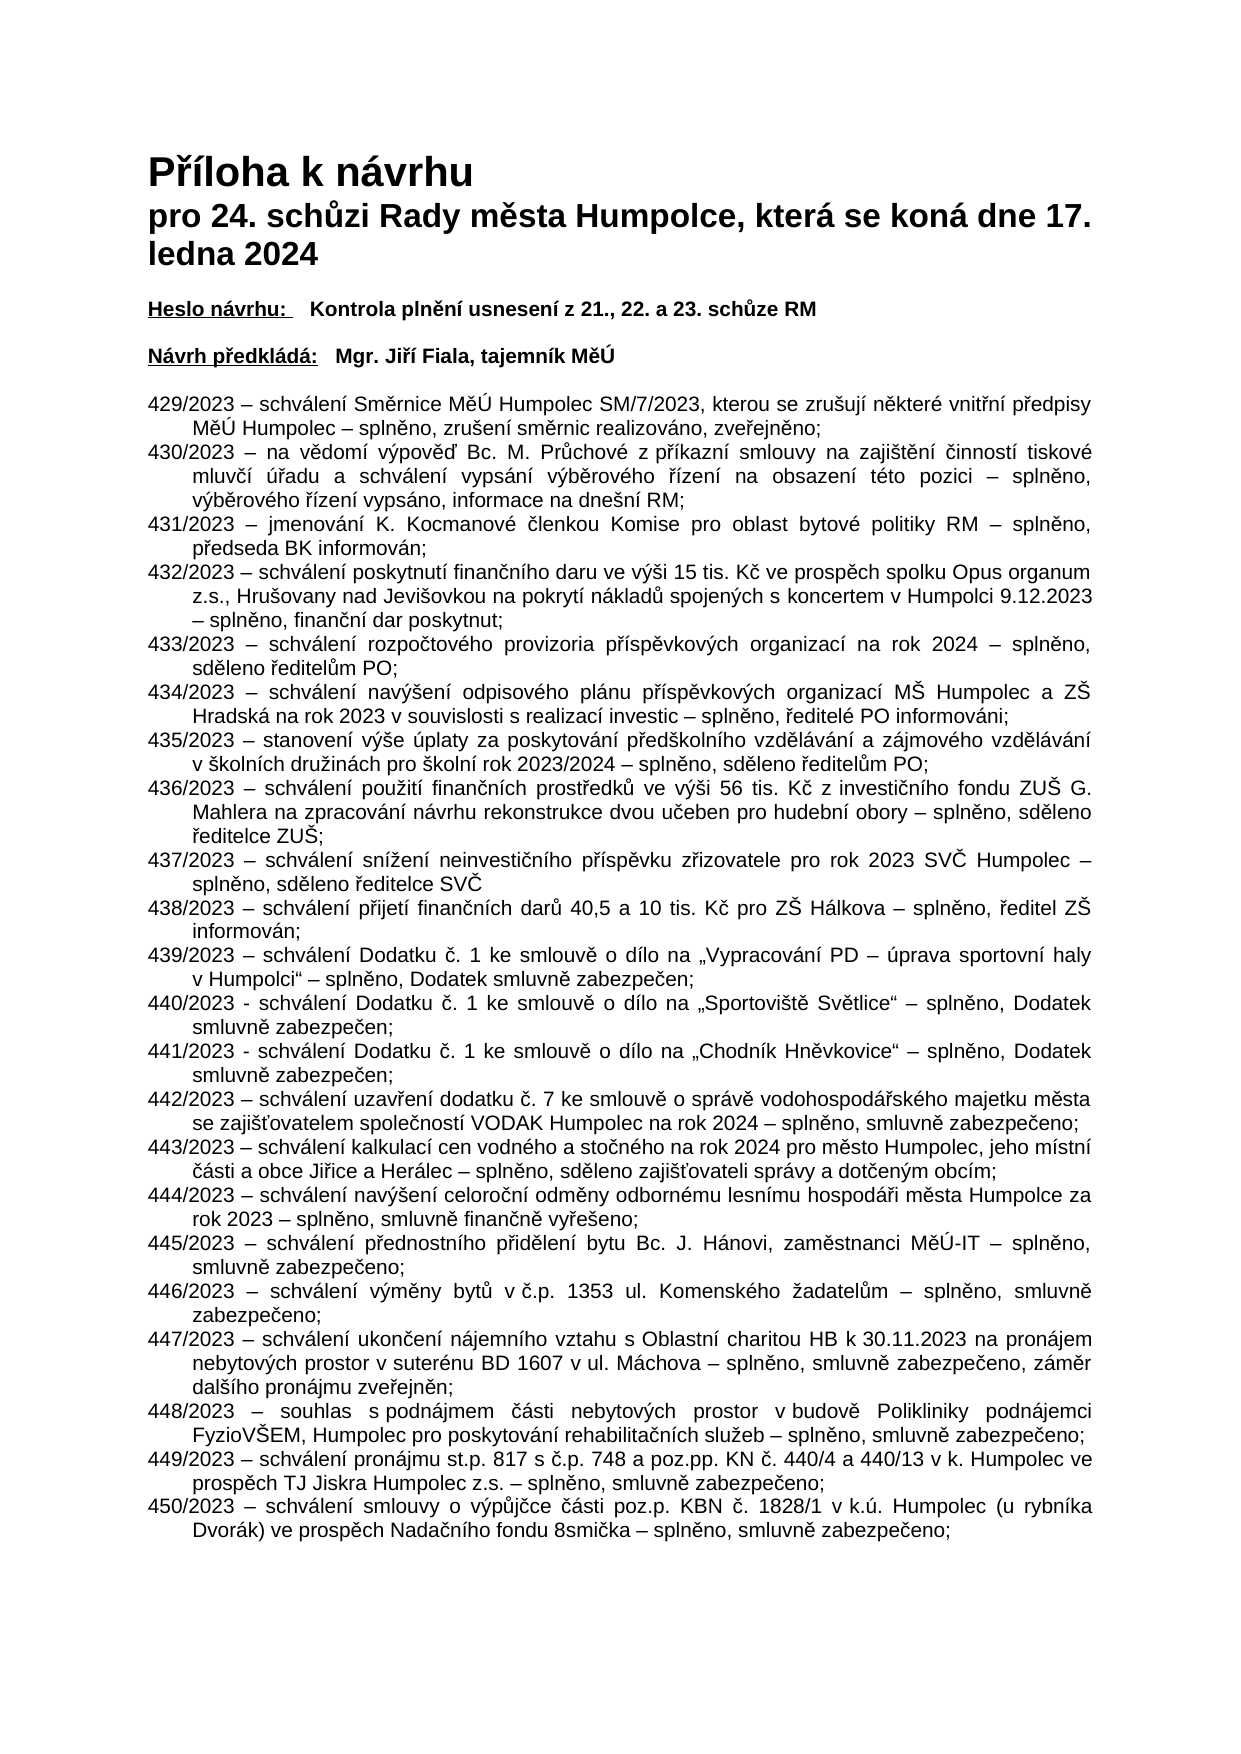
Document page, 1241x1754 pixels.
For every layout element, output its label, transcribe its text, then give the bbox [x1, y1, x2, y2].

text 436/2023 – schválení použití finančních prostředků ve výši 56 tis. Kč z investičního fondu ZUŠ G. Mahlera na zpracování návrhu rekonstrukce dvou učeben pro hudební obory – splněno, sděleno ředitelce ZUŠ; [148, 776, 1092, 847]
text 429/2023 – schválení Směrnice MěÚ Humpolec SM/7/2023, kterou se zrušují některé vnitřní předpisy MěÚ Humpolec – splněno, zrušení směrnic realizováno, zveřejněno; [148, 392, 1092, 440]
text 431/2023 – jmenování K. Kocmanové členkou Komise pro oblast bytové politiky RM – splněno, předseda BK informován; [148, 512, 1092, 560]
text Heslo návrhu: Kontrola plnění usnesení z 21., 22. a 23. schůze RM [148, 296, 1092, 320]
text 448/2023 – souhlas s podnájmem části nebytových prostor v budově Polikliniky podnájemci FyzioVŠEM, Humpolec pro poskytování rehabilitačních služeb – splněno, smluvně zabezpečeno; [148, 1398, 1092, 1446]
text 430/2023 – na vědomí výpověď Bc. M. Průchové z příkazní smlouvy na zajištění činností tiskové mluvčí úřadu a schválení vypsání výběrového řízení na obsazení této pozici – splněno, výběrového řízení vypsáno, informace na dnešní RM; [148, 440, 1092, 512]
text 434/2023 – schválení navýšení odpisového plánu příspěvkových organizací MŠ Humpolec a ZŠ Hradská na rok 2023 v souvislosti s realizací investic – splněno, ředitelé PO informováni; [148, 680, 1092, 728]
text pro 24. schůzi Rady města Humpolce, která se koná dne 17. ledna 2024 [148, 196, 1092, 272]
text 433/2023 – schválení rozpočtového provizoria příspěvkových organizací na rok 2024 – splněno, sděleno ředitelům PO; [148, 632, 1092, 680]
text 435/2023 – stanovení výše úplaty za poskytování předškolního vzdělávání a zájmového vzdělávání v školních družinách pro školní rok 2023/2024 – splněno, sděleno ředitelům PO; [148, 728, 1092, 776]
text Příloha k návrhu [148, 148, 1092, 196]
text 439/2023 – schválení Dodatku č. 1 ke smlouvě o dílo na „Vypracování PD – úprava sportovní haly v Humpolci“ – splněno, Dodatek smluvně zabezpečen; [148, 943, 1092, 991]
text 441/2023 - schválení Dodatku č. 1 ke smlouvě o dílo na „Chodník Hněvkovice“ – splněno, Dodatek smluvně zabezpečen; [148, 1039, 1092, 1087]
text Návrh předkládá: Mgr. Jiří Fiala, tajemník MěÚ [148, 344, 1092, 368]
text 444/2023 – schválení navýšení celoroční odměny odbornému lesnímu hospodáři města Humpolce za rok 2023 – splněno, smluvně finančně vyřešeno; [148, 1183, 1092, 1231]
text 438/2023 – schválení přijetí finančních darů 40,5 a 10 tis. Kč pro ZŠ Hálkova – splněno, ředitel ZŠ informován; [148, 895, 1092, 943]
text 449/2023 – schválení pronájmu st.p. 817 s č.p. 748 a poz.pp. KN č. 440/4 a 440/13 v k. Humpolec ve prospěch TJ Jiskra Humpolec z.s. – splněno, smluvně zabezpečeno; [148, 1446, 1092, 1494]
text 443/2023 – schválení kalkulací cen vodného a stočného na rok 2024 pro město Humpolec, jeho místní části a obce Jiřice a Herálec – splněno, sděleno zajišťovateli správy a dotčeným obcím; [148, 1135, 1092, 1183]
text 432/2023 – schválení poskytnutí finančního daru ve výši 15 tis. Kč ve prospěch spolku Opus organum z.s., Hrušovany nad Jevišovkou na pokrytí nákladů spojených s koncertem v Humpolci 9.12.2023 – splněno, finanční dar poskytnut; [148, 560, 1092, 632]
text 446/2023 – schválení výměny bytů v č.p. 1353 ul. Komenského žadatelům – splněno, smluvně zabezpečeno; [148, 1279, 1092, 1327]
text 442/2023 – schválení uzavření dodatku č. 7 ke smlouvě o správě vodohospodářského majetku města se zajišťovatelem společností VODAK Humpolec na rok 2024 – splněno, smluvně zabezpečeno; [148, 1087, 1092, 1135]
text 450/2023 – schválení smlouvy o výpůjčce části poz.p. KBN č. 1828/1 v k.ú. Humpolec (u rybníka Dvorák) ve prospěch Nadačního fondu 8smička – splněno, smluvně zabezpečeno; [148, 1494, 1092, 1542]
text 440/2023 - schválení Dodatku č. 1 ke smlouvě o dílo na „Sportoviště Světlice“ – splněno, Dodatek smluvně zabezpečen; [148, 991, 1092, 1039]
text 437/2023 – schválení snížení neinvestičního příspěvku zřizovatele pro rok 2023 SVČ Humpolec – splněno, sděleno ředitelce SVČ [148, 847, 1092, 895]
text 445/2023 – schválení přednostního přidělení bytu Bc. J. Hánovi, zaměstnanci MěÚ-IT – splněno, smluvně zabezpečeno; [148, 1231, 1092, 1279]
text 447/2023 – schválení ukončení nájemního vztahu s Oblastní charitou HB k 30.11.2023 na pronájem nebytových prostor v suterénu BD 1607 v ul. Máchova – splněno, smluvně zabezpečeno, záměr dalšího pronájmu zveřejněn; [148, 1327, 1092, 1398]
